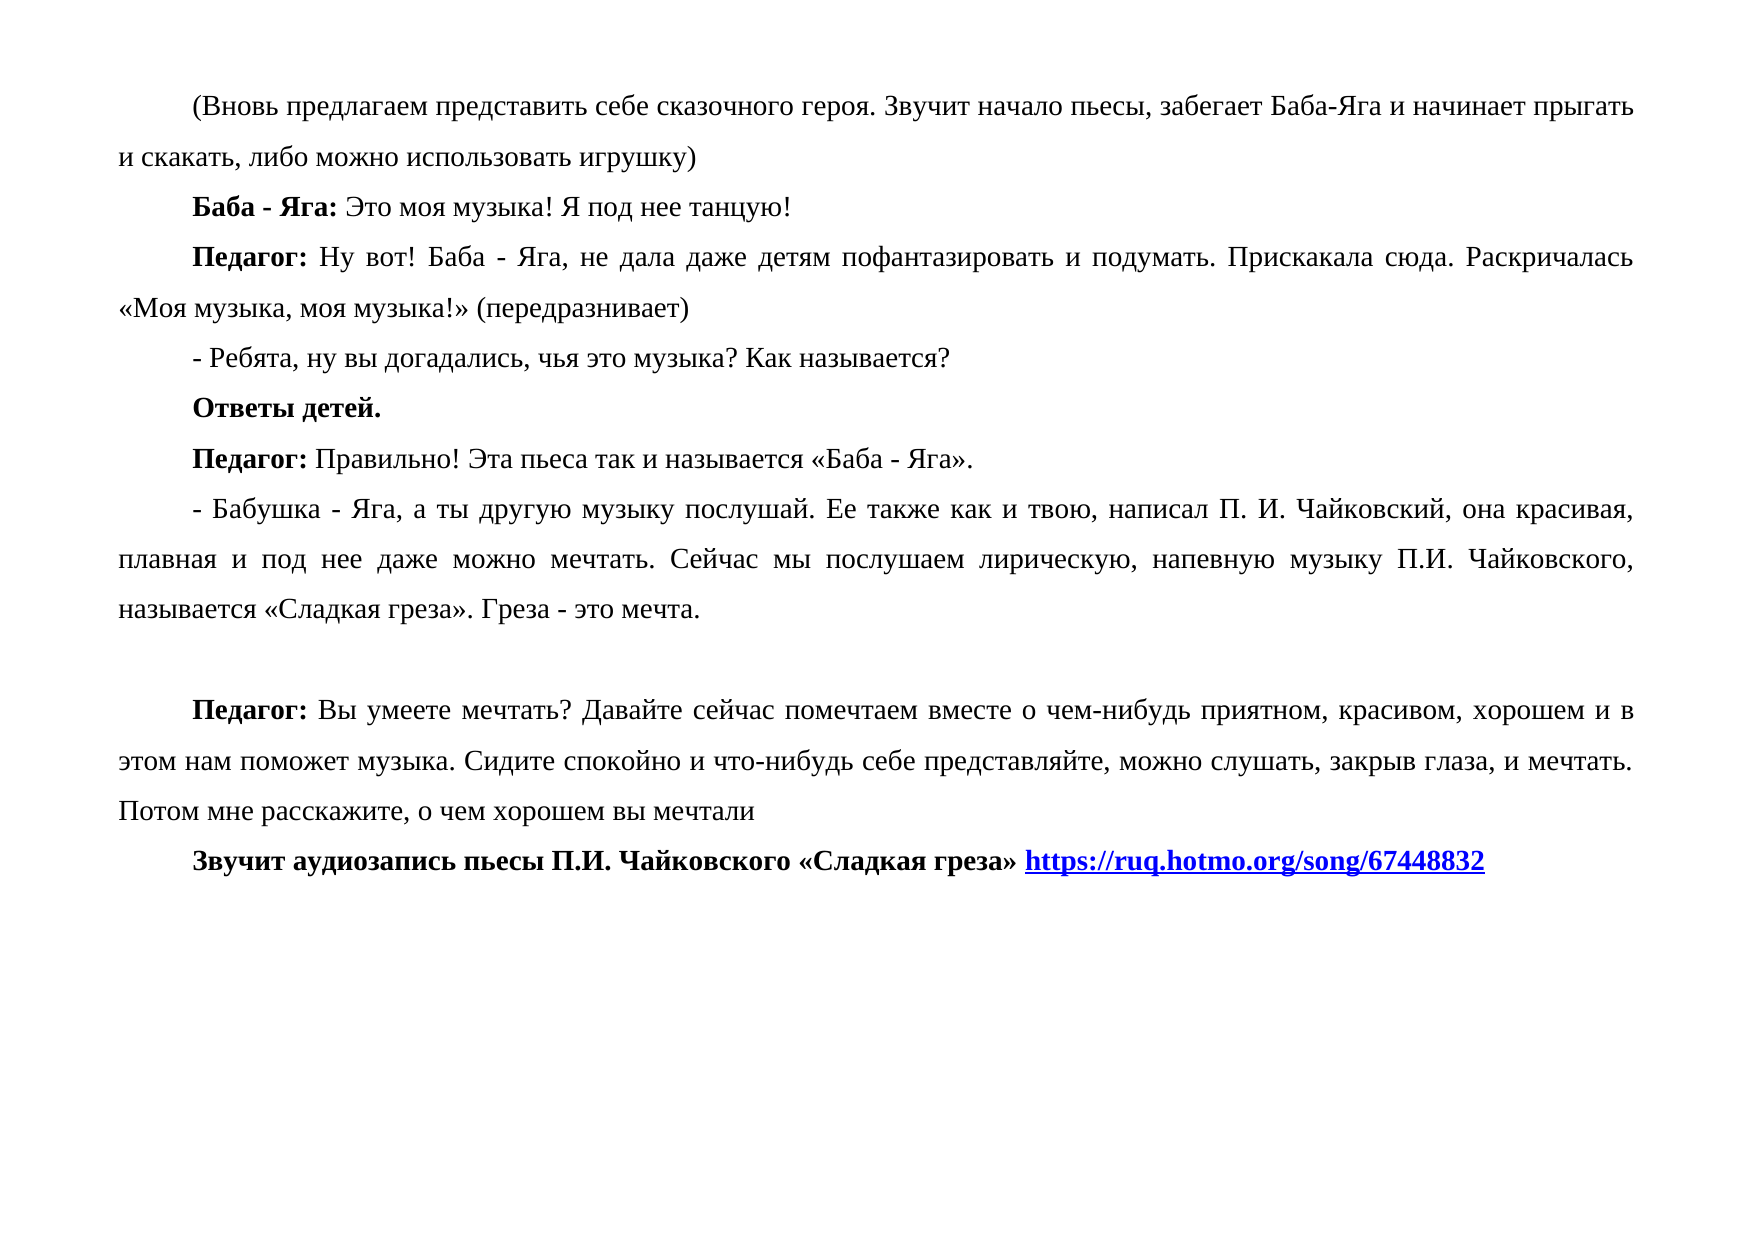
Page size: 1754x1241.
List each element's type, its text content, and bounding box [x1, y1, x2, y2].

text Педагог: Вы умеете мечтать? Давайте сейчас помечтаем вместе о чем-нибудь приятном, красивом, хорошем и в этом нам поможет музыка. Сидите спокойно и что-нибудь себе представляйте, можно слушать, закрыв глаза, и мечтать. Потом мне расскажите, о чем хорошем вы мечтали [118, 692, 1636, 826]
text Звучит аудиозапись пьесы П.И. Чайковского «Сладкая греза» https://ruq.hotmo.org/song/67448832 [118, 843, 1636, 877]
text Педагог: Ну вот! Баба - Яга, не дала даже детям пофантазировать и подумать. Прискакала сюда. Раскричалась «Моя музыка, моя музыка!» (передразнивает) [118, 239, 1636, 323]
text Ответы детей. [118, 390, 1636, 424]
text (Вновь предлагаем представить себе сказочного героя. Звучит начало пьесы, забегает Баба-Яга и начинает прыгать и скакать, либо можно использовать игрушку) [118, 88, 1636, 172]
text - Бабушка - Яга, а ты другую музыку послушай. Ее также как и твою, написал П. И. Чайковский, она красивая, плавная и под нее даже можно мечтать. Сейчас мы послушаем лирическую, напевную музыку П.И. Чайковского, называется «Сладкая греза». Греза - это мечта. [118, 491, 1636, 625]
text Педагог: Правильно! Эта пьеса так и называется «Баба - Яга». [118, 441, 1636, 474]
text - Ребята, ну вы догадались, чья это музыка? Как называется? [118, 340, 1636, 374]
text Баба - Яга: Это моя музыка! Я под нее танцую! [118, 189, 1636, 223]
